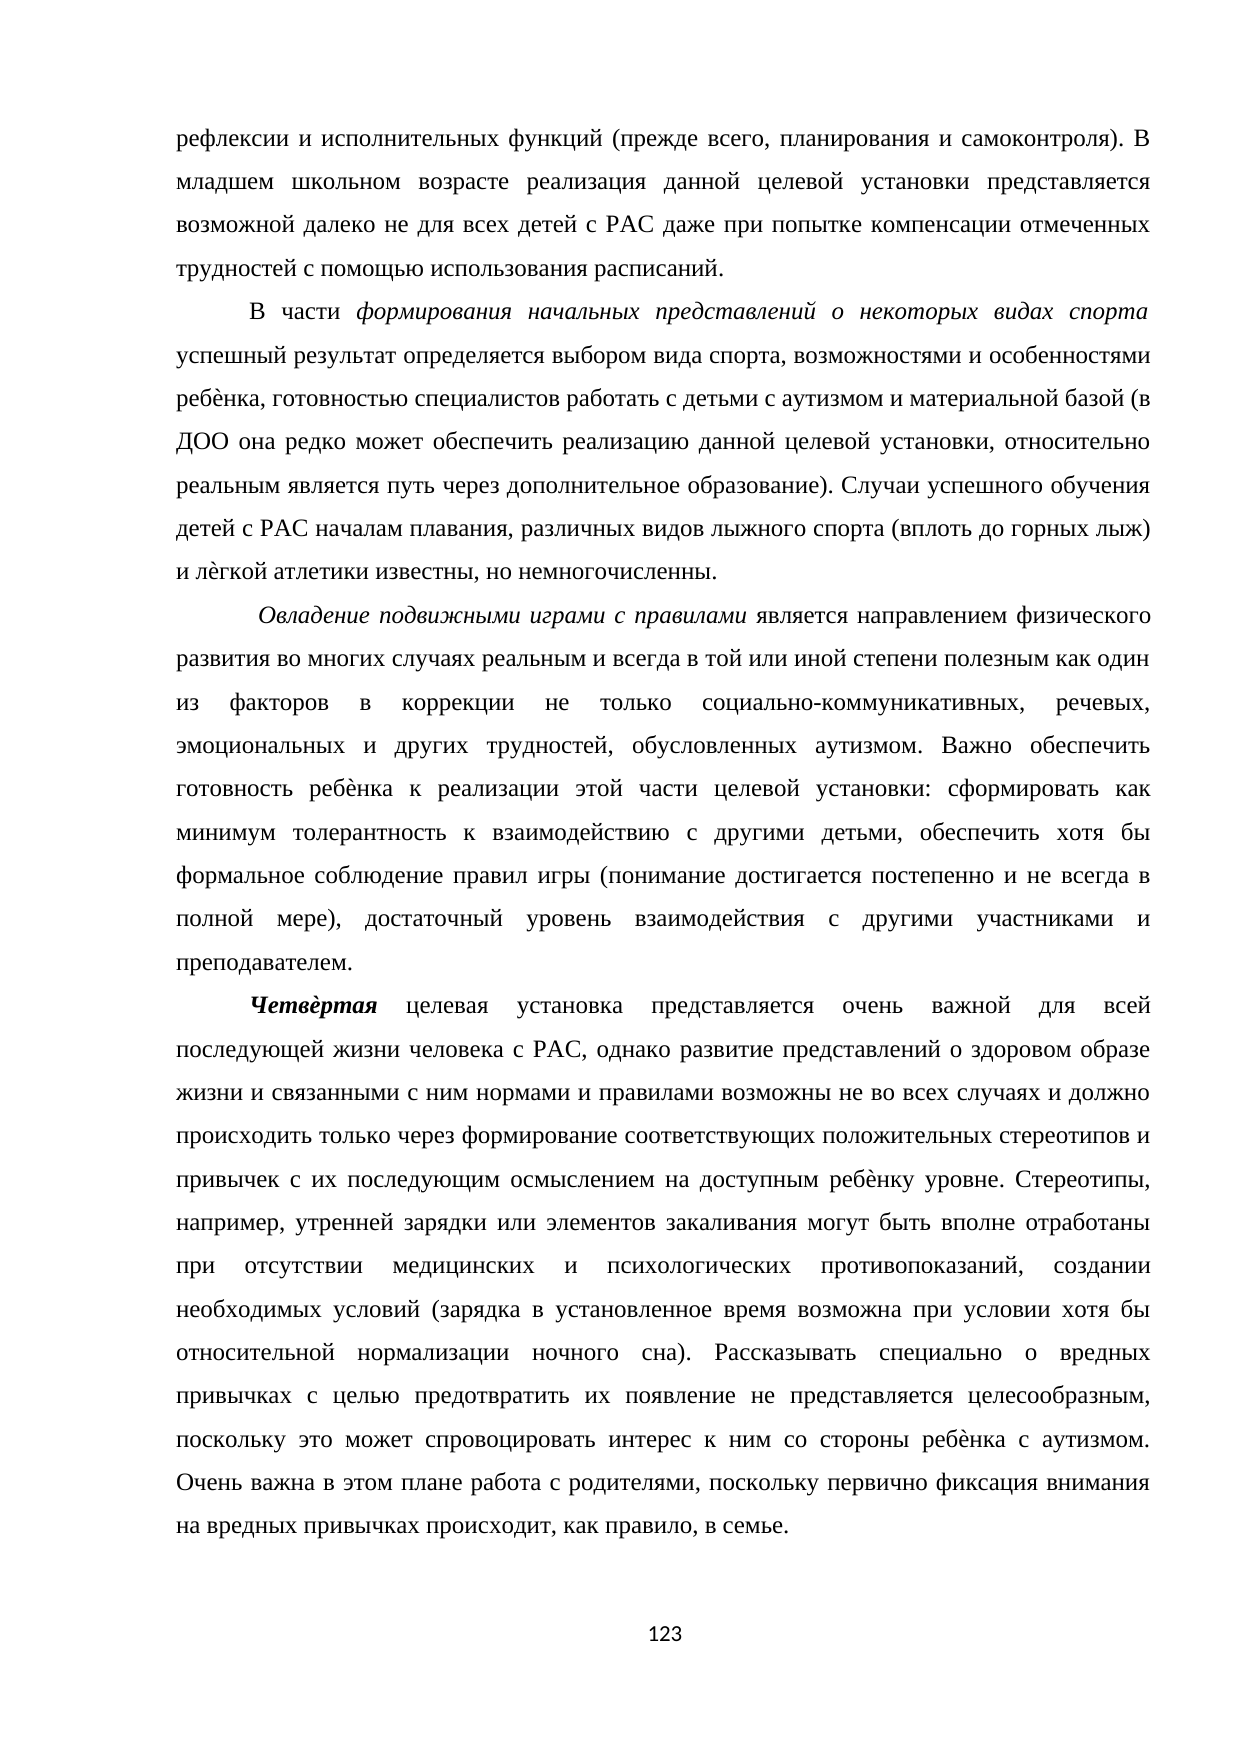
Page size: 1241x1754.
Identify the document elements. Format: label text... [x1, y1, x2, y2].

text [176, 123, 1151, 281]
text Четвѐртая целевая установка представляется очень важной для всей последующей жизни человека с РАС, однако развитие представлений о здоровом образе жизни и связанными с ним нормами и правилами возможны не во всех случаях и должно происходить только через формирование соответствующих положительных стереотипов и привычек с их последующим осмыслением на доступным ребѐнку уровне. Стереотипы, например, утренней зарядки или элементов закаливания могут быть вполне отработаны при отсутствии медицинских и психологических противопоказаний, создании необходимых условий (зарядка в установленное время возможна при условии хотя бы относительной нормализации ночного сна). Рассказывать специально о вредных привычках с целью предотвратить их появление не представляется целесообразным, поскольку это может спровоцировать интерес к ним со стороны ребѐнка с аутизмом. Очень важна в этом плане работа с родителями, поскольку первично фиксация внимания на вредных привычках происходит, как правило, в семье. [176, 991, 1151, 1539]
text Овладение подвижными играми с правилами является направлением физического развития во многих случаях реальным и всегда в той или иной степени полезным как один из факторов в коррекции не только социально-коммуникативных, речевых, эмоциональных и других трудностей, обусловленных аутизмом. Важно обеспечить готовность ребѐнка к реализации этой части целевой установки: сформировать как минимум толерантность к взаимодействию с другими детьми, обеспечить хотя бы формальное соблюдение правил игры (понимание достигается постепенно и не всегда в полной мере), достаточный уровень взаимодействия с другими участниками и преподавателем. [176, 600, 1151, 976]
text В части формирования начальных представлений о некоторых видах спорта успешный результат определяется выбором вида спорта, возможностями и особенностями ребѐнка, готовностью специалистов работать с детьми с аутизмом и материальной базой (в ДОО она редко может обеспечить реализацию данной целевой установки, относительно реальным является путь через дополнительное образование). Случаи успешного обучения детей с РАС началам плавания, различных видов лыжного спорта (вплоть до горных лыж) и лѐгкой атлетики известны, но немногочисленны. [176, 296, 1151, 585]
